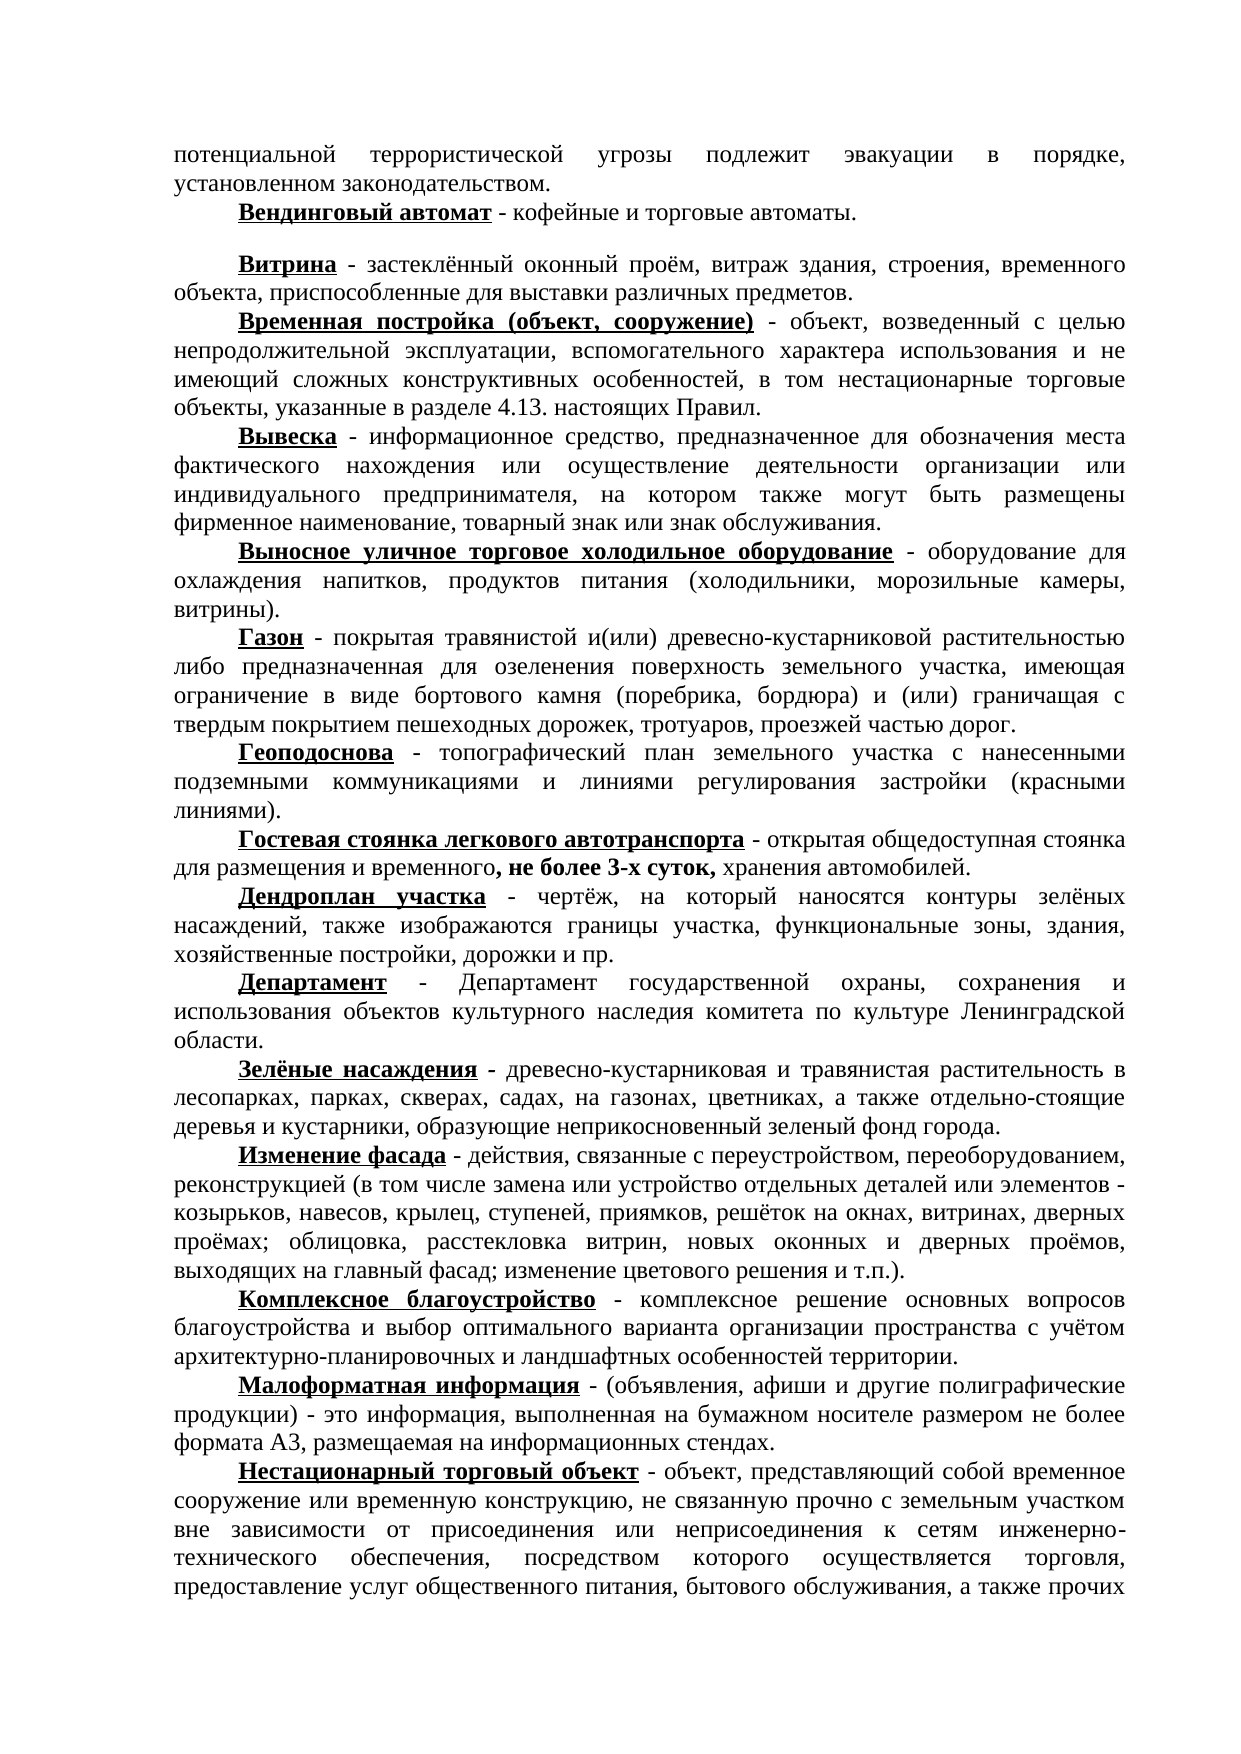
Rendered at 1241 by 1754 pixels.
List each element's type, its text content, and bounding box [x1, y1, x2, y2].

text Выносное уличное торговое холодильное оборудование - оборудование для охлаждения напитков, продуктов питания (холодильники, морозильные камеры, витрины). [173, 536, 1126, 622]
text Вывеска - информационное средство, предназначенное для обозначения места фактического нахождения или осуществление деятельности организации или индивидуального предпринимателя, на котором также могут быть размещены фирменное наименование, товарный знак или знак обслуживания. [173, 421, 1126, 536]
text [173, 1456, 1126, 1600]
text Малоформатная информация - (объявления, афиши и другие полиграфические продукции) - это информация, выполненная на бумажном носителе размером не более формата А3, размещаемая на информационных стендах. [173, 1370, 1126, 1456]
text Зелёные насаждения - древесно-кустарниковая и травянистая растительность в лесопарках, парках, скверах, садах, на газонах, цветниках, а также отдельно-стоящие деревья и кустарники, образующие неприкосновенный зеленый фонд города. [173, 1054, 1126, 1140]
text Департамент - Департамент государственной охраны, сохранения и использования объектов культурного наследия комитета по культуре Ленинградской области. [173, 967, 1126, 1054]
text Дендроплан участка - чертёж, на который наносятся контуры зелёных насаждений, также изображаются границы участка, функциональные зоны, здания, хозяйственные постройки, дорожки и пр. [173, 881, 1126, 967]
text Гостевая стоянка легкового автотранспорта - открытая общедоступная стоянка для размещения и временного, не более 3-х суток, хранения автомобилей. [173, 824, 1126, 881]
text Газон - покрытая травянистой и(или) древесно-кустарниковой растительностью либо предназначенная для озеленения поверхность земельного участка, имеющая ограничение в виде бортового камня (поребрика, бордюра) и (или) граничащая с твердым покрытием пешеходных дорожек, тротуаров, проезжей частью дорог. [173, 622, 1126, 737]
text Изменение фасада - действия, связанные с переустройством, переоборудованием, реконструкцией (в том числе замена или устройство отдельных деталей или элементов - козырьков, навесов, крылец, ступеней, приямков, решёток на окнах, витринах, дверных проёмах; облицовка, расстекловка витрин, новых оконных и дверных проёмов, выходящих на главный фасад; изменение цветового решения и т.п.). [173, 1140, 1126, 1284]
text Геоподоснова - топографический план земельного участка с нанесенными подземными коммуникациями и линиями регулирования застройки (красными линиями). [173, 737, 1126, 824]
text Комплексное благоустройство - комплексное решение основных вопросов благоустройства и выбор оптимального варианта организации пространства с учётом архитектурно-планировочных и ландшафтных особенностей территории. [173, 1284, 1126, 1370]
text Временная постройка (объект, сооружение) - объект, возведенный с целью непродолжительной эксплуатации, вспомогательного характера использования и не имеющий сложных конструктивных особенностей, в том нестационарные торговые объекты, указанные в разделе 4.13. настоящих Правил. [173, 306, 1126, 421]
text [173, 139, 1126, 197]
text Витрина - застеклённый оконный проём, витраж здания, строения, временного объекта, приспособленные для выставки различных предметов. [173, 249, 1126, 306]
text Вендинговый автомат - кофейные и торговые автоматы. [173, 197, 1126, 226]
